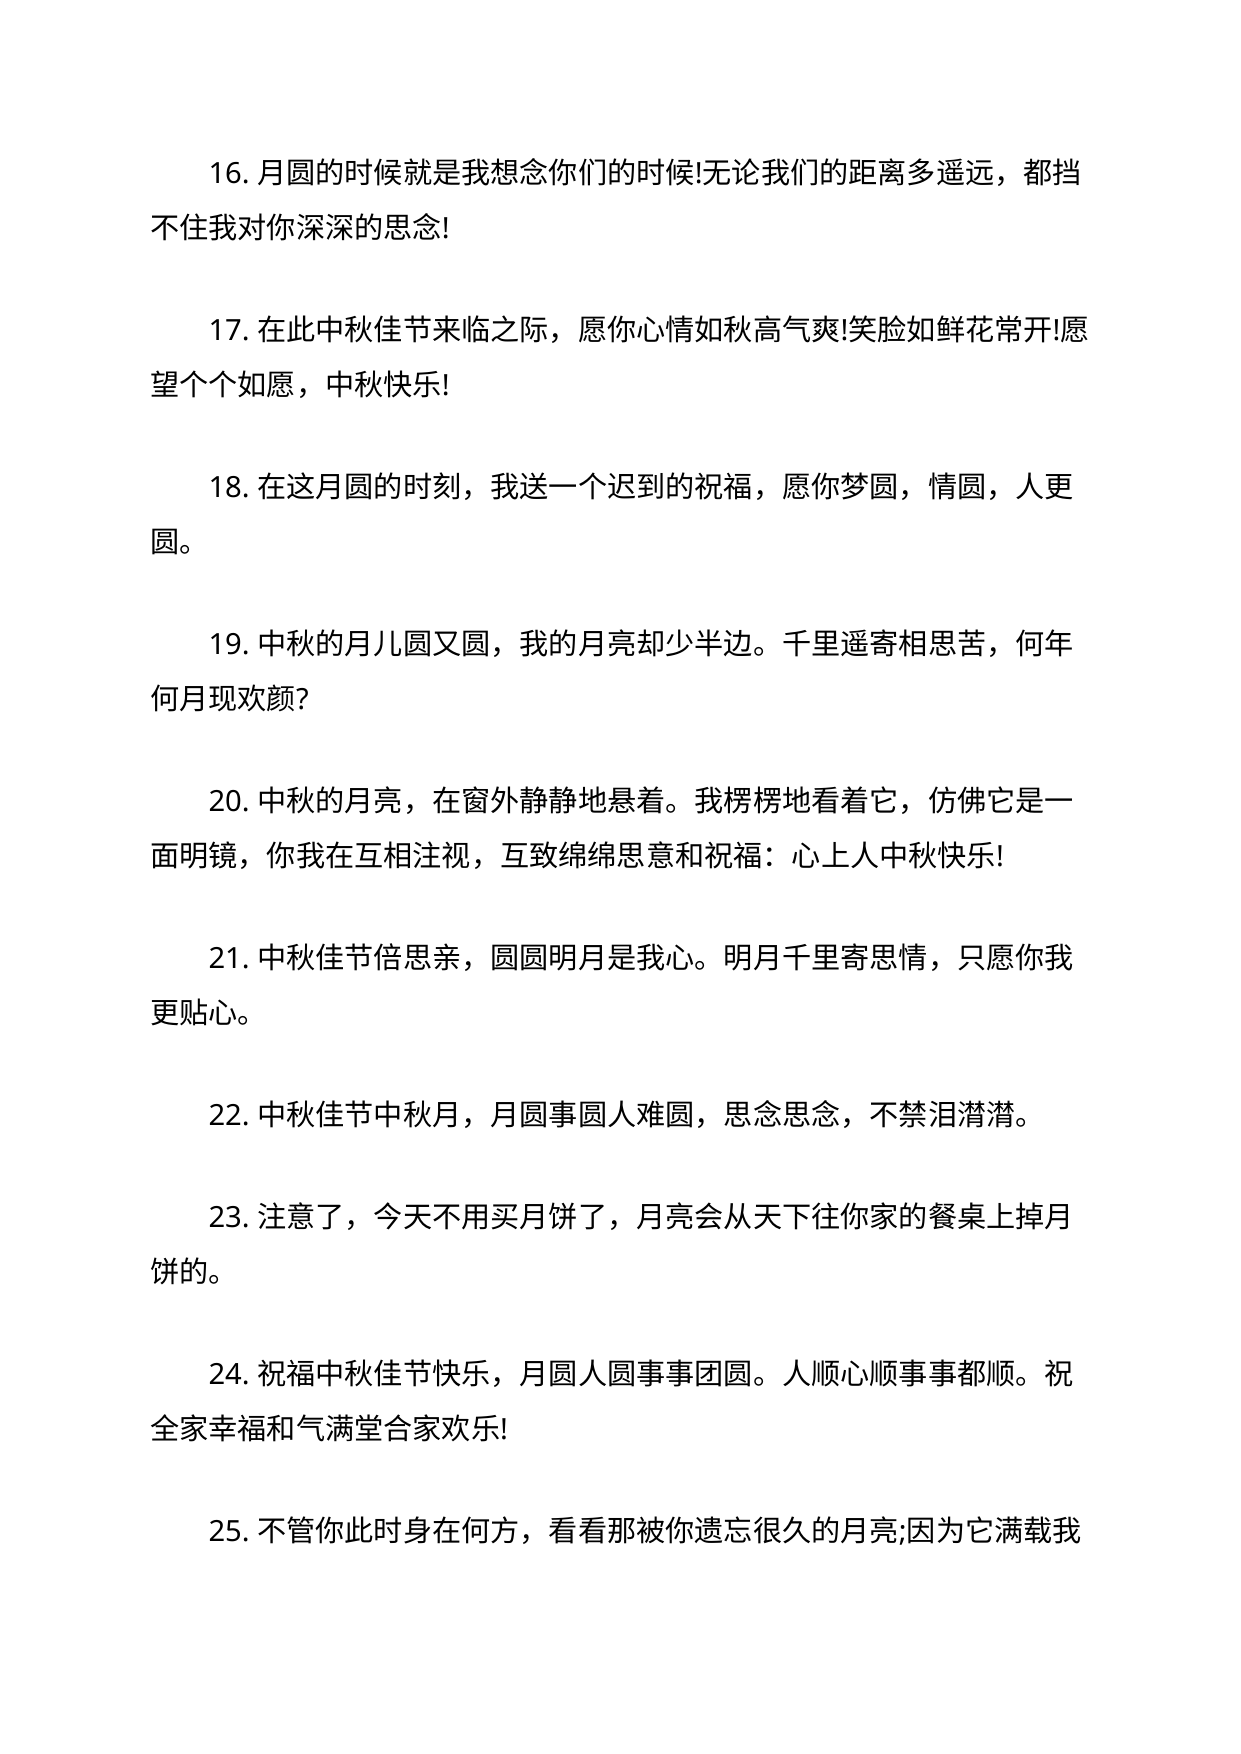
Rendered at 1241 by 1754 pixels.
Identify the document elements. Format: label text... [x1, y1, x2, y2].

text 17. 在此中秋佳节来临之际，愿你心情如秋高气爽!笑脸如鲜花常开!愿望个个如愿，中秋快乐! [150, 307, 1090, 404]
text 16. 月圆的时候就是我想念你们的时候!无论我们的距离多遥远，都挡不住我对你深深的思念! [150, 150, 1090, 247]
text 24. 祝福中秋佳节快乐，月圆人圆事事团圆。人顺心顺事事都顺。祝全家幸福和气满堂合家欢乐! [150, 1350, 1090, 1448]
text 21. 中秋佳节倍思亲，圆圆明月是我心。明月千里寄思情，只愿你我更贴心。 [150, 935, 1090, 1032]
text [150, 1507, 1090, 1549]
text 18. 在这月圆的时刻，我送一个迟到的祝福，愿你梦圆，情圆，人更圆。 [150, 464, 1090, 561]
text 22. 中秋佳节中秋月，月圆事圆人难圆，思念思念，不禁泪潸潸。 [150, 1091, 1090, 1134]
text 19. 中秋的月儿圆又圆，我的月亮却少半边。千里遥寄相思苦，何年何月现欢颜? [150, 621, 1090, 718]
text 20. 中秋的月亮，在窗外静静地悬着。我楞楞地看着它，仿佛它是一面明镜，你我在互相注视，互致绵绵思意和祝福：心上人中秋快乐! [150, 778, 1090, 875]
text 23. 注意了，今天不用买月饼了，月亮会从天下往你家的餐桌上掉月饼的。 [150, 1193, 1090, 1291]
